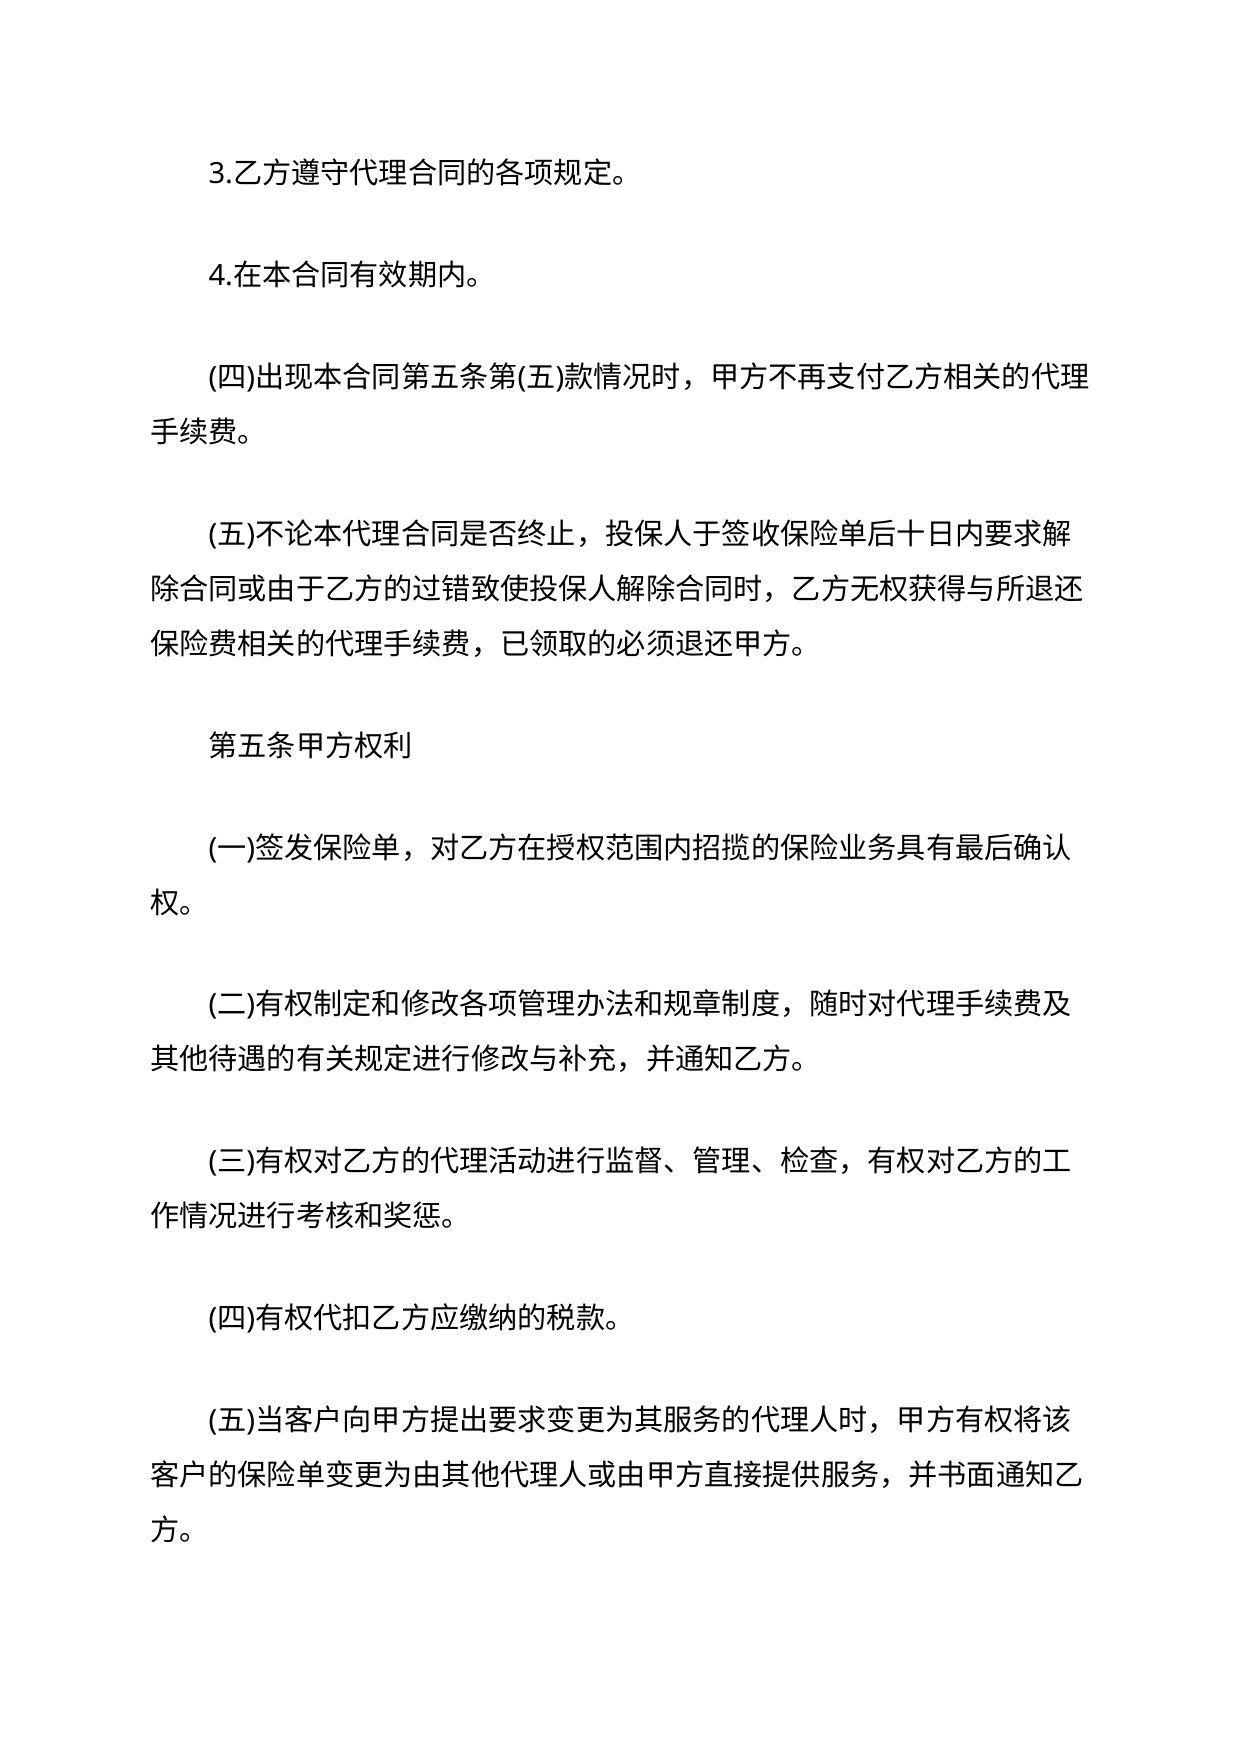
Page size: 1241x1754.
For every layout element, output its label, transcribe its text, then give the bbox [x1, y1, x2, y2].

text (四)有权代扣乙方应缴纳的税款。 [150, 1294, 1090, 1337]
text (五)不论本代理合同是否终止，投保人于签收保险单后十日内要求解除合同或由于乙方的过错致使投保人解除合同时，乙方无权获得与所退还保险费相关的代理手续费，已领取的必须退还甲方。 [150, 511, 1090, 663]
text (三)有权对乙方的代理活动进行监督、管理、检查，有权对乙方的工作情况进行考核和奖惩。 [150, 1138, 1090, 1235]
text (一)签发保险单，对乙方在授权范围内招揽的保险业务具有最后确认权。 [150, 824, 1090, 921]
text (四)出现本合同第五条第(五)款情况时，甲方不再支付乙方相关的代理手续费。 [150, 354, 1090, 451]
text (二)有权制定和修改各项管理办法和规章制度，随时对代理手续费及其他待遇的有关规定进行修改与补充，并通知乙方。 [150, 981, 1090, 1078]
text 3.乙方遵守代理合同的各项规定。 [150, 150, 1090, 192]
text 4.在本合同有效期内。 [150, 252, 1090, 294]
text 第五条甲方权利 [150, 722, 1090, 765]
text (五)当客户向甲方提出要求变更为其服务的代理人时，甲方有权将该客户的保险单变更为由其他代理人或由甲方直接提供服务，并书面通知乙方。 [150, 1396, 1090, 1549]
